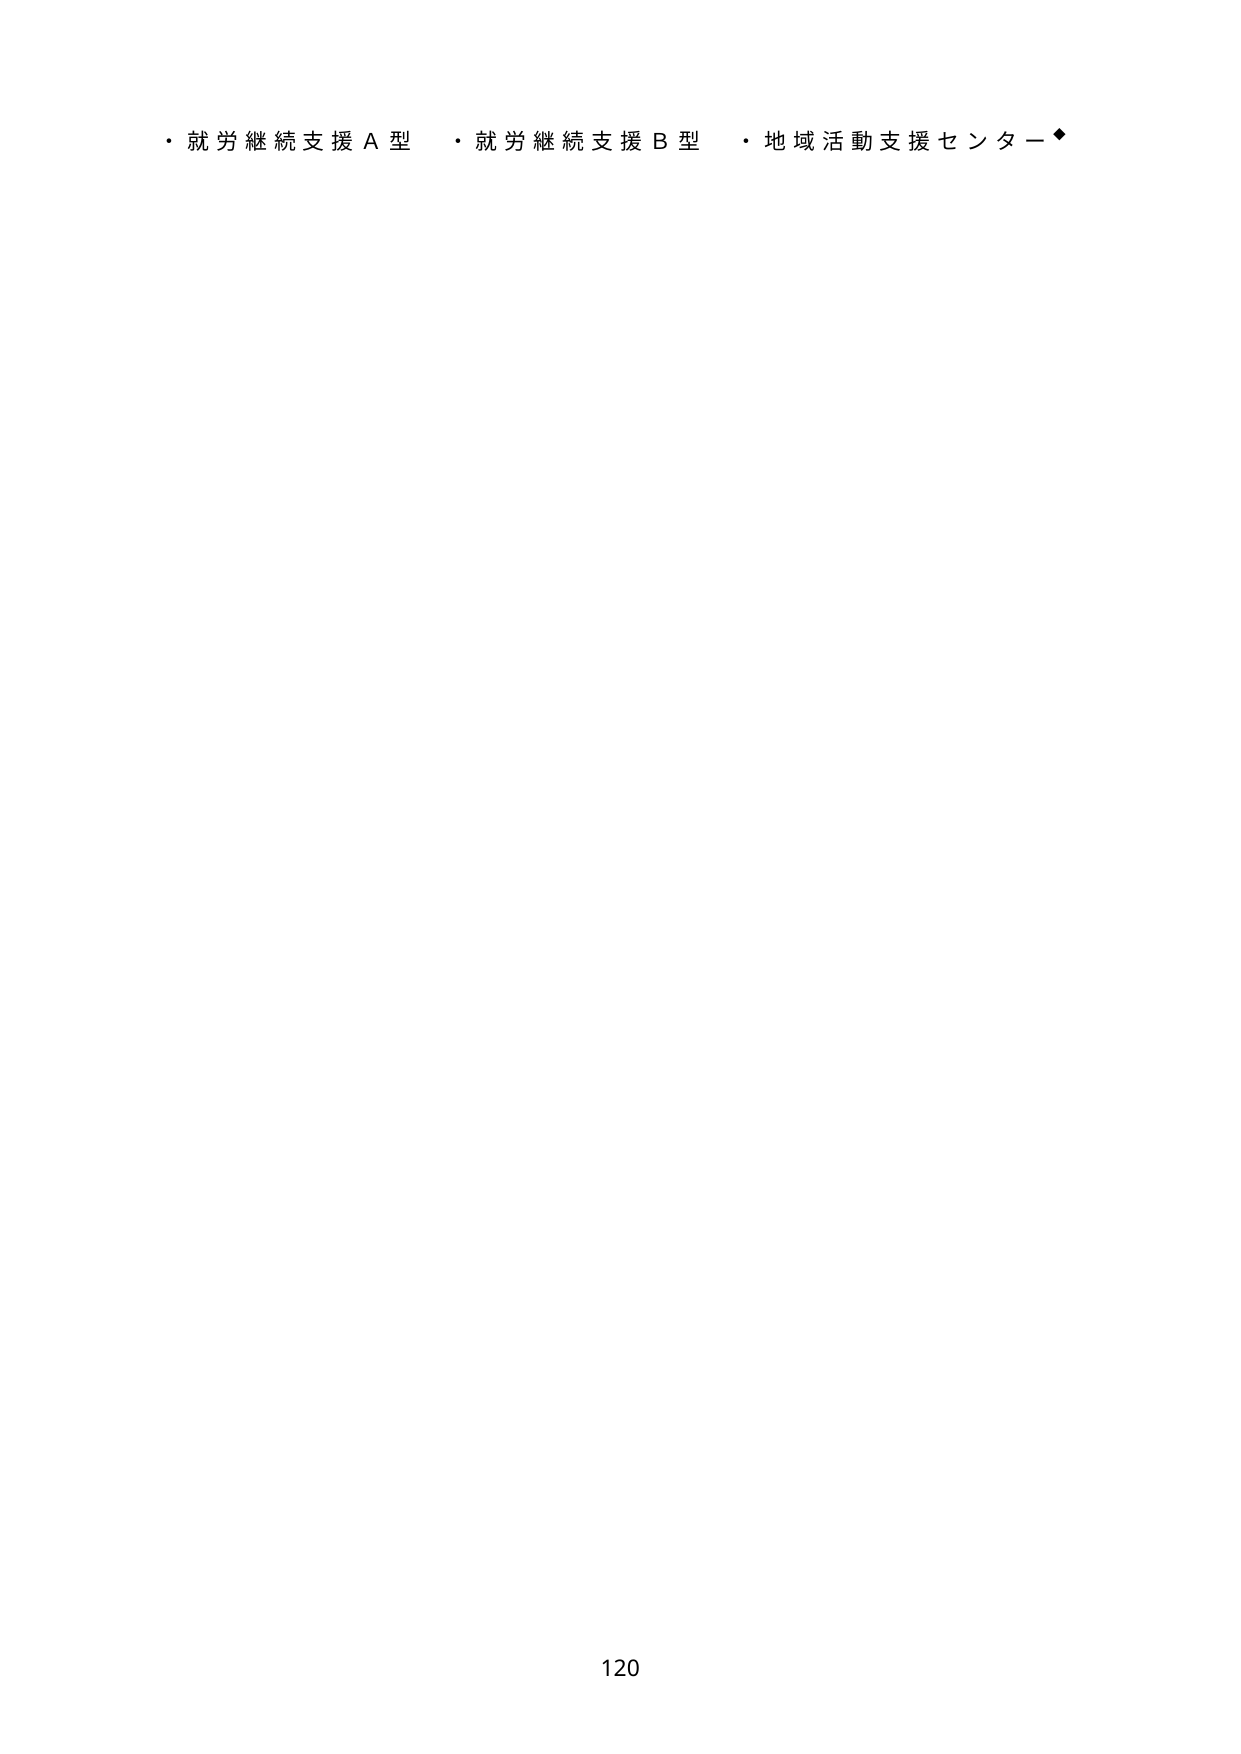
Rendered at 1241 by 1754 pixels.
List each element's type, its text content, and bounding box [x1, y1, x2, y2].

text ・就労継続支援Ａ型 ・就労継続支援Ｂ型 ・地域活動支援センター◆ [158, 122, 1082, 158]
